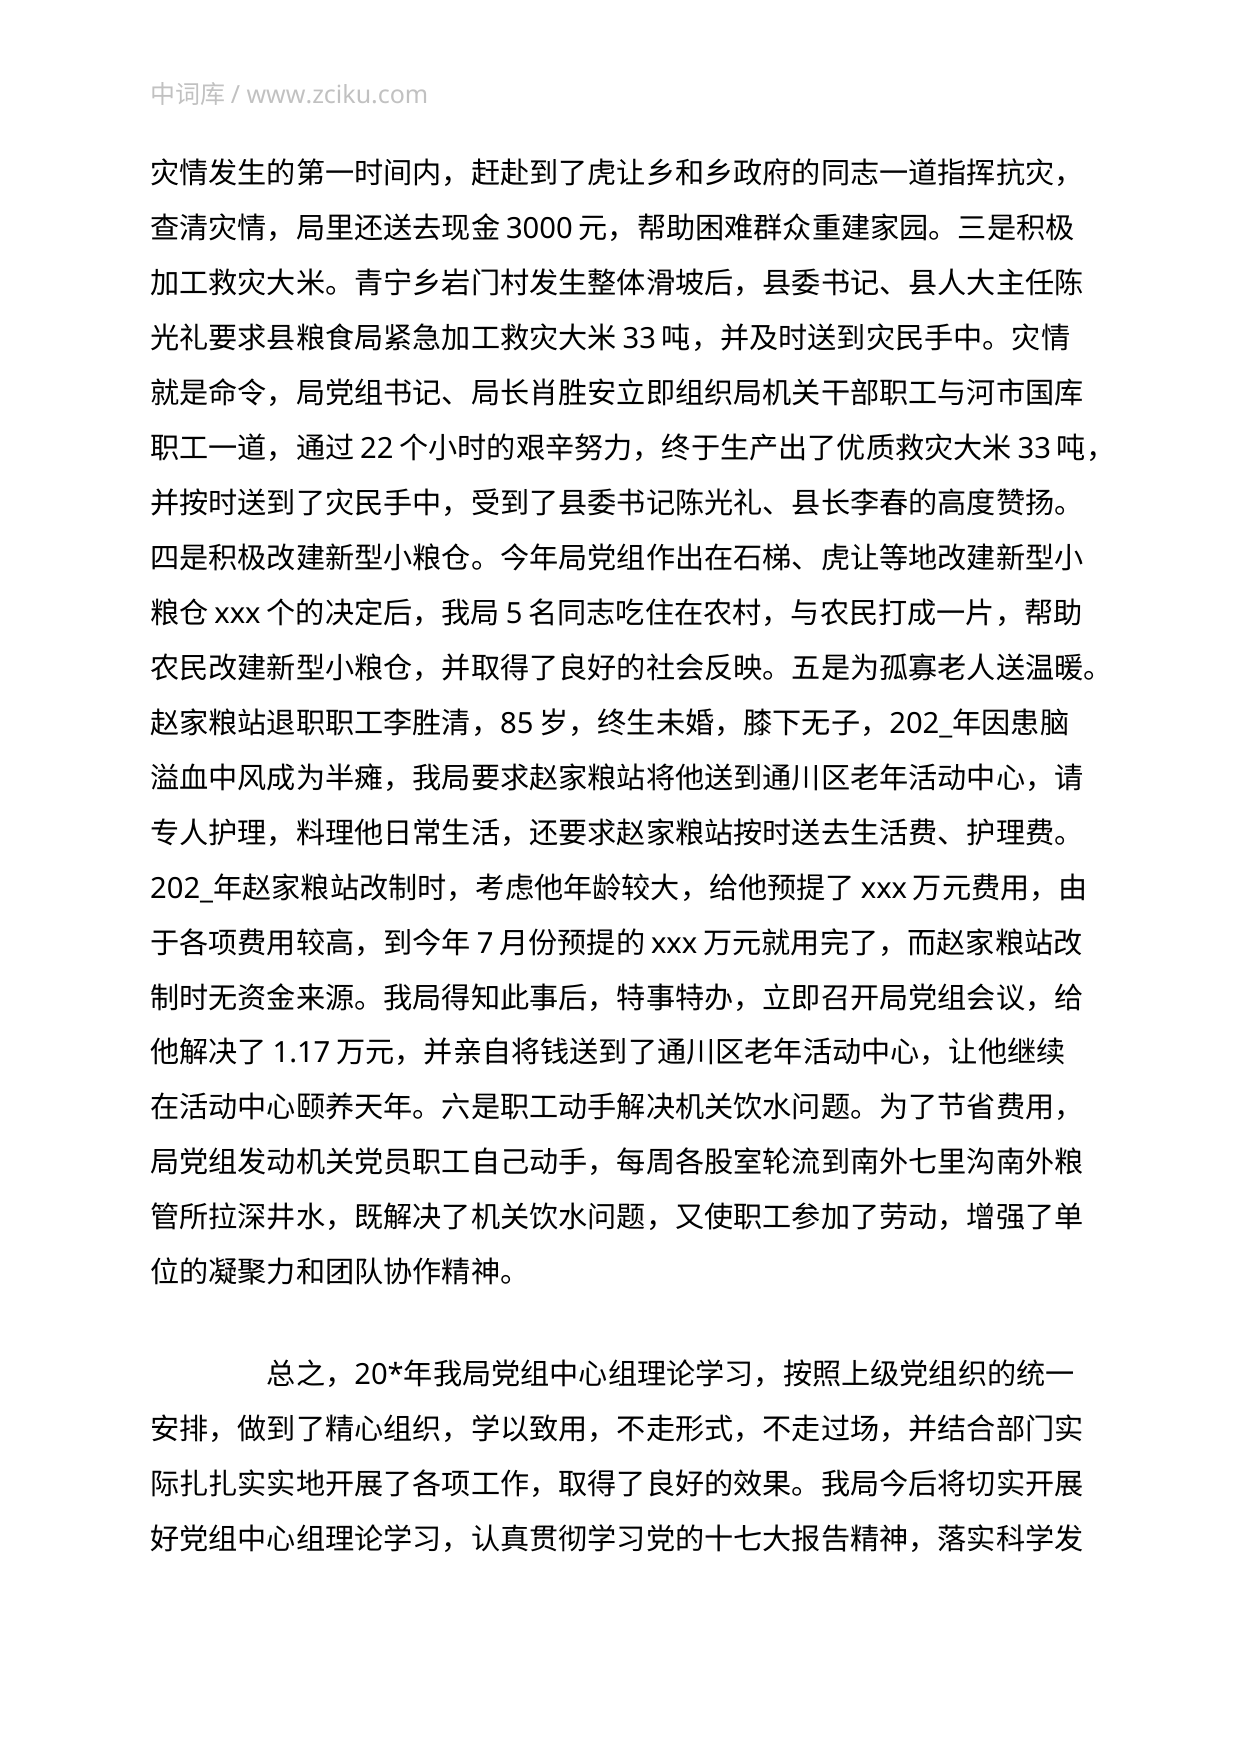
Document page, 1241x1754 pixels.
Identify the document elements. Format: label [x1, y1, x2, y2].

text [150, 150, 1090, 1291]
text [150, 1351, 1090, 1558]
